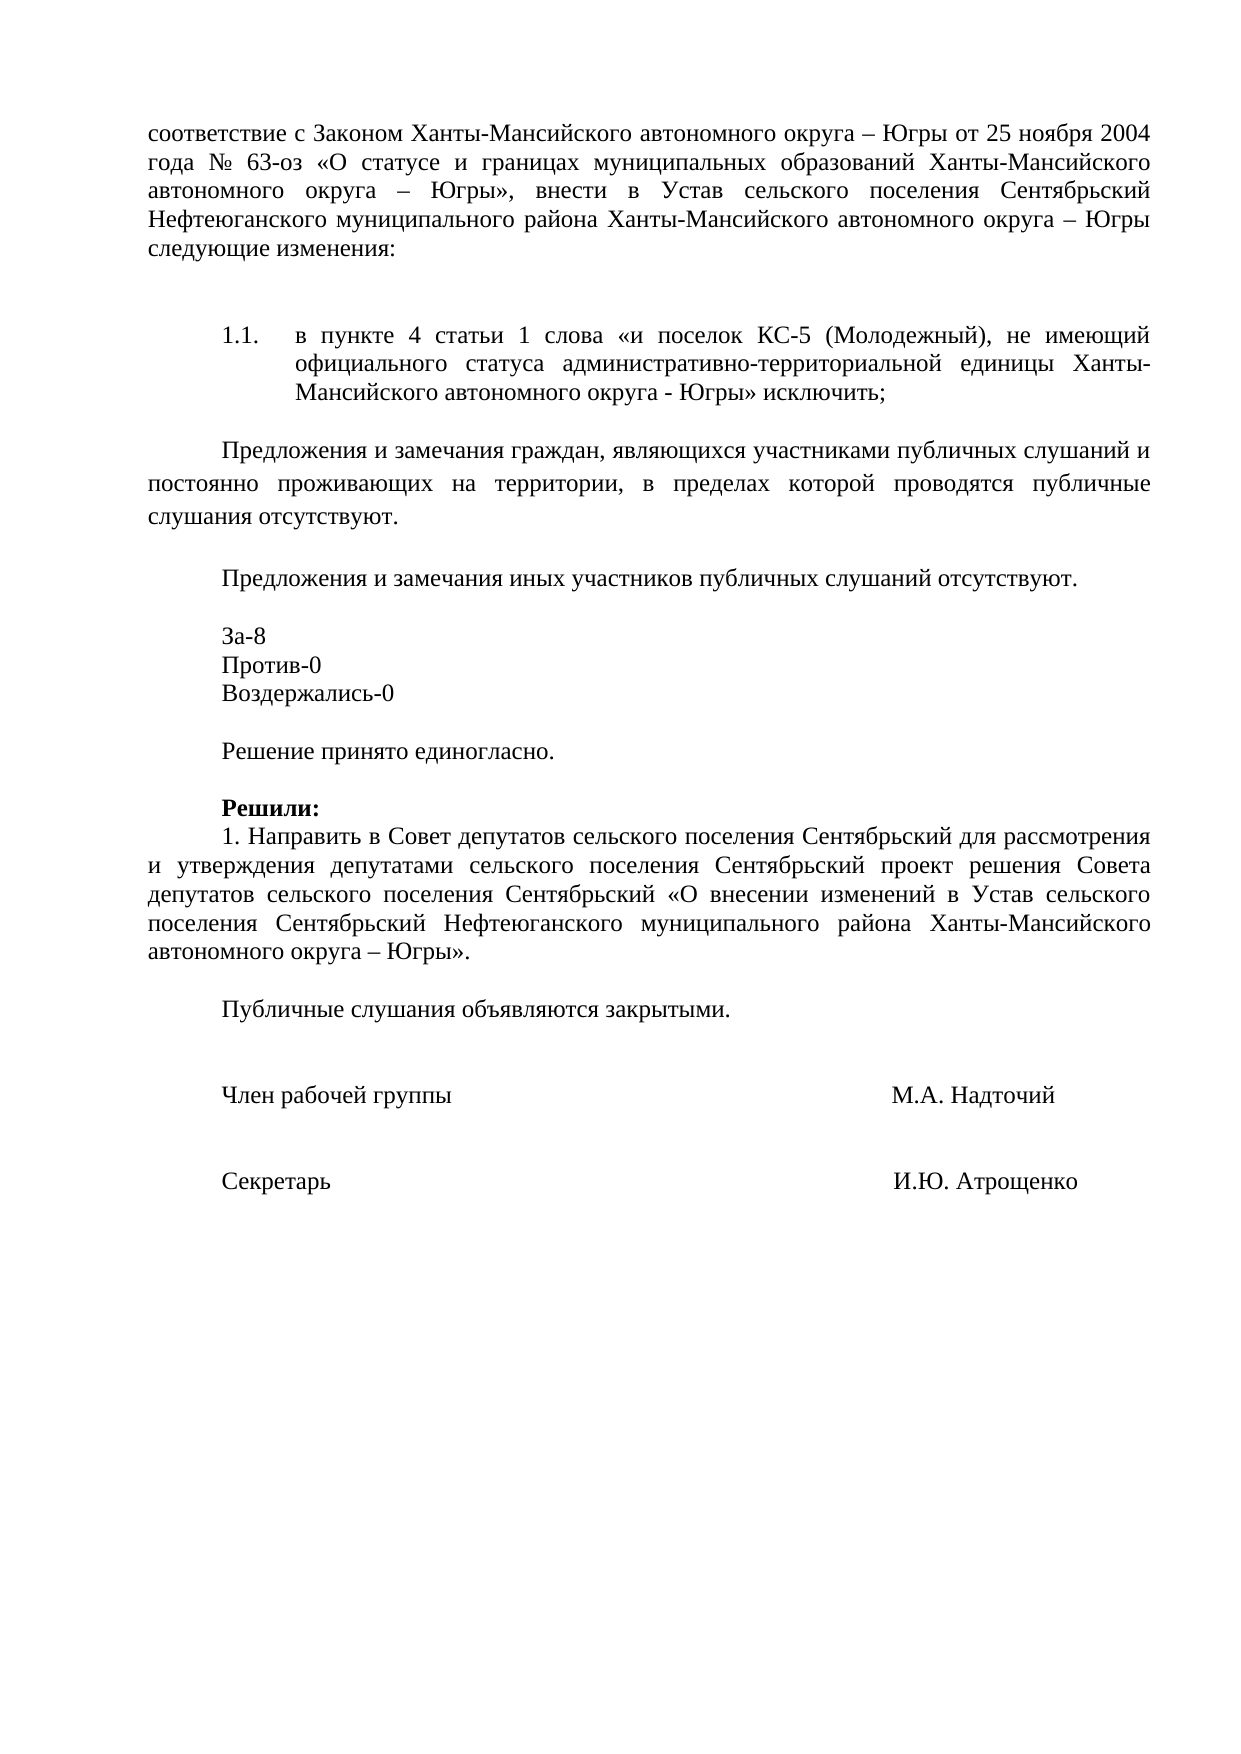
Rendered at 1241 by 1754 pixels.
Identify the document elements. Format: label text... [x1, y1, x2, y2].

text Секретарь И.Ю. Атрощенко [148, 1166, 1152, 1195]
text Член рабочей группы М.А. Надточий [148, 1080, 1152, 1109]
text Решили: [148, 793, 1152, 821]
text 1. Направить в Совет депутатов сельского поселения Сентябрьский для рассмотрения и утверждения депутатами сельского поселения Сентябрьский проект решения Совета депутатов сельского поселения Сентябрьский «О внесении изменений в Устав сельского поселения Сентябрьский Нефтеюганского муниципального района Ханты-Мансийского автономного округа – Югры». [148, 821, 1152, 965]
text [148, 118, 1152, 262]
text Против-0 [148, 650, 1152, 678]
text Предложения и замечания иных участников публичных слушаний отсутствуют. [148, 563, 1152, 592]
text Публичные слушания объявляются закрытыми. [148, 994, 1152, 1023]
list в пункте 4 статьи 1 слова «и поселок КС-5 (Молодежный), не имеющий официального статуса административно-территориальной единицы Ханты-Мансийского автономного округа - Югры» исключить; [221, 320, 1152, 406]
text Решение принято единогласно. [148, 736, 1152, 765]
text Воздержались-0 [148, 678, 1152, 707]
text Предложения и замечания граждан, являющихся участниками публичных слушаний и постоянно проживающих на территории, в пределах которой проводятся публичные слушания отсутствуют. [148, 435, 1152, 530]
text За-8 [148, 621, 1152, 650]
